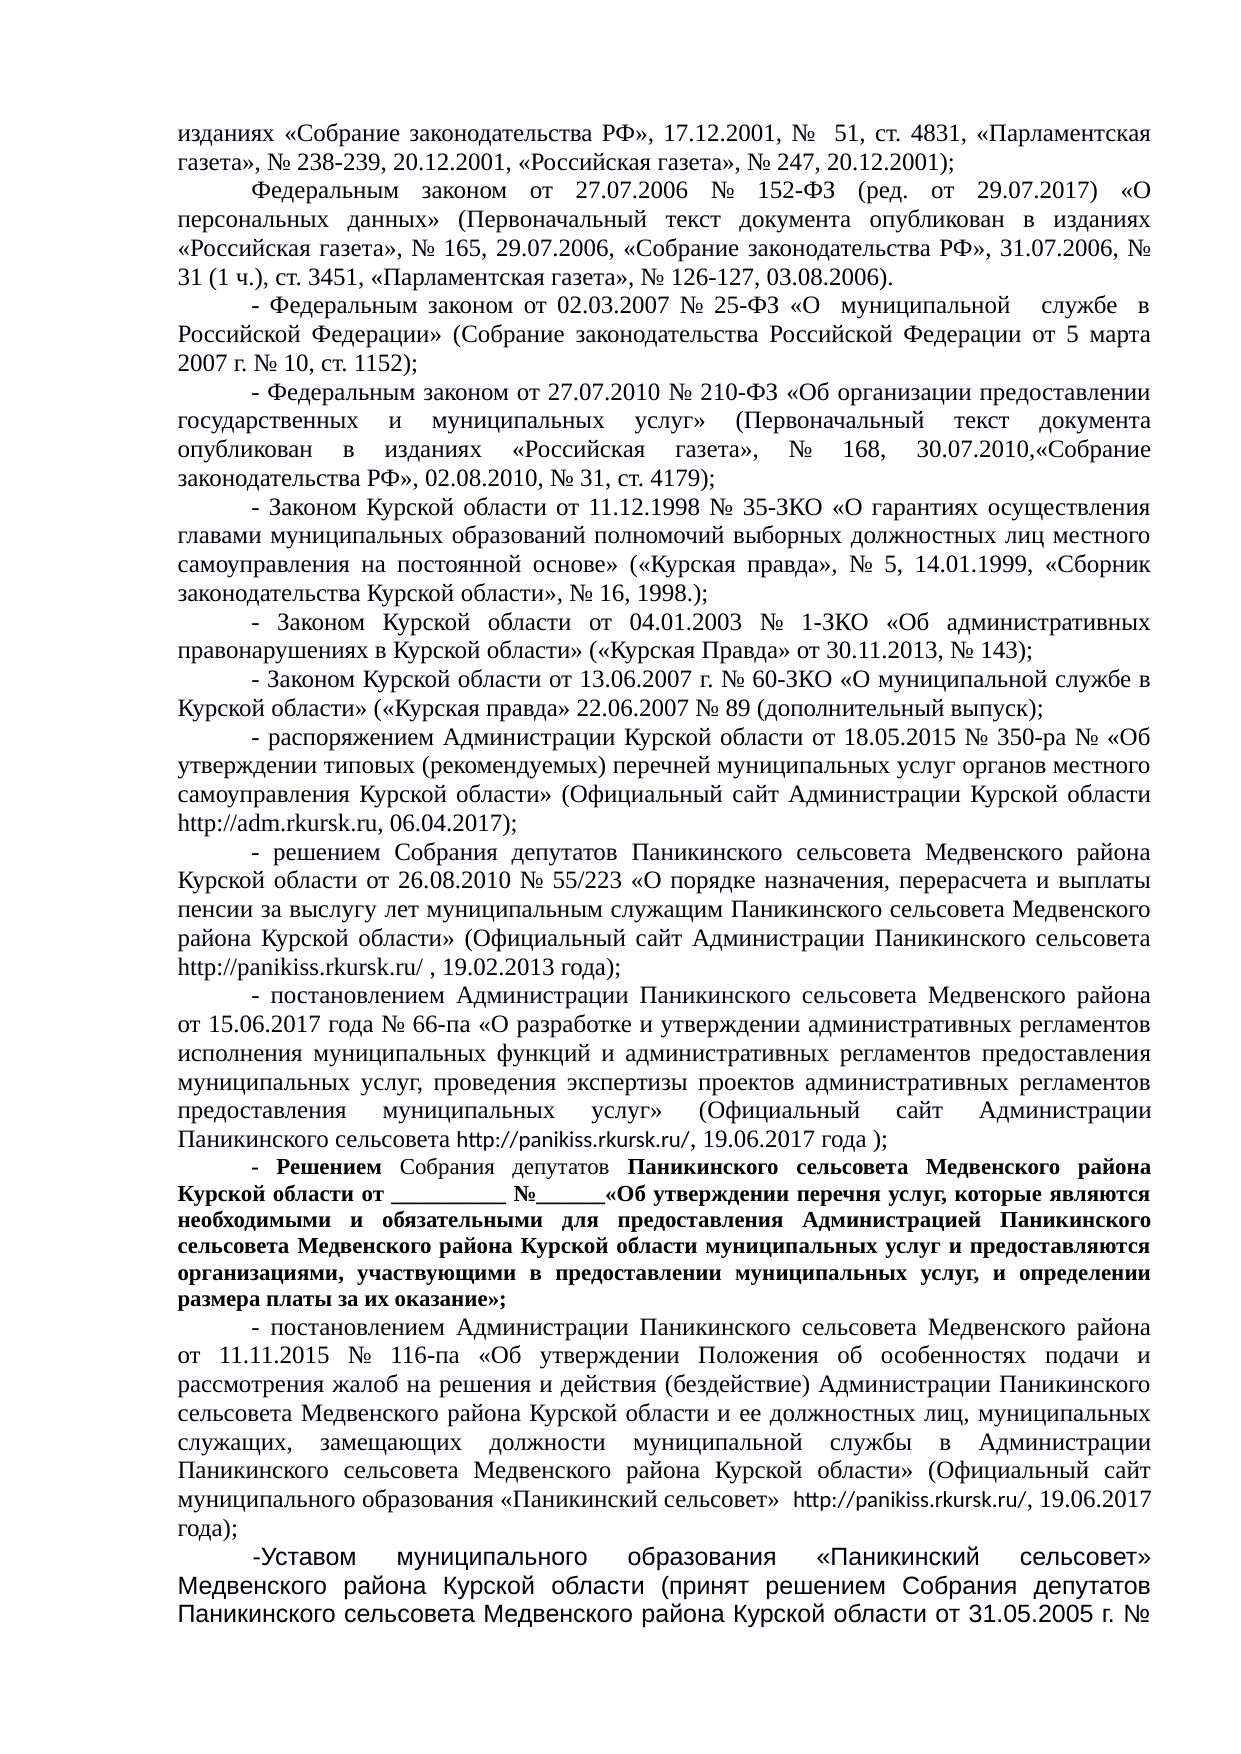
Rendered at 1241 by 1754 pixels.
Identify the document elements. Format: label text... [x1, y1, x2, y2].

text - Федеральным законом от 02.03.2007 № 25-ФЗ «О муниципальной службе в Российской Федерации» (Собрание законодательства Российской Федерации от 5 марта 2007 г. № 10, ст. 1152); [177, 291, 1152, 377]
text - Федеральным законом от 27.07.2010 № 210-ФЗ «Об организации предоставлении государственных и муниципальных услуг» (Первоначальный текст документа опубликован в изданиях «Российская газета», № 168, 30.07.2010,«Собрание законодательства РФ», 02.08.2010, № 31, ст. 4179); [177, 377, 1152, 492]
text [177, 118, 1152, 176]
text - распоряжением Администрации Курской области от 18.05.2015 № 350-ра № «Об утверждении типовых (рекомендуемых) перечней муниципальных услуг органов местного самоуправления Курской области» (Официальный сайт Администрации Курской области http://adm.rkursk.ru, 06.04.2017); [177, 722, 1152, 837]
text - постановлением Администрации Паникинского сельсовета Медвенского района от 11.11.2015 № 116-па «Об утверждении Положения об особенностях подачи и рассмотрения жалоб на решения и действия (бездействие) Администрации Паникинского сельсовета Медвенского района Курской области и ее должностных лиц, муниципальных служащих, замещающих должности муниципальной службы в Администрации Паникинского сельсовета Медвенского района Курской области» (Официальный сайт муниципального образования «Паникинский сельсовет» http://panikiss.rkursk.ru/, 19.06.2017 года); [177, 1312, 1152, 1542]
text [177, 1542, 1152, 1628]
text - постановлением Администрации Паникинского сельсовета Медвенского района от 15.06.2017 года № 66-па «О разработке и утверждении административных регламентов исполнения муниципальных функций и административных регламентов предоставления муниципальных услуг, проведения экспертизы проектов административных регламентов предоставления муниципальных услуг» (Официальный сайт Администрации Паникинского сельсовета http://panikiss.rkursk.ru/, 19.06.2017 года ); [177, 981, 1152, 1153]
text Федеральным законом от 27.07.2006 № 152-ФЗ (ред. от 29.07.2017) «О персональных данных» (Первоначальный текст документа опубликован в изданиях «Российская газета», № 165, 29.07.2006, «Собрание законодательства РФ», 31.07.2006, № 31 (1 ч.), ст. 3451, «Парламентская газета», № 126-127, 03.08.2006). [177, 176, 1152, 291]
text - решением Собрания депутатов Паникинского сельсовета Медвенского района Курской области от 26.08.2010 № 55/223 «О порядке назначения, перерасчета и выплаты пенсии за выслугу лет муниципальным служащим Паникинского сельсовета Медвенского района Курской области» (Официальный сайт Администрации Паникинского сельсовета http://panikiss.rkursk.ru/ , 19.02.2013 года); [177, 837, 1152, 981]
text - Решением Собрания депутатов Паникинского сельсовета Медвенского района Курской области от __________ №______«Об утверждении перечня услуг, которые являются необходимыми и обязательными для предоставления Администрацией Паникинского сельсовета Медвенского района Курской области муниципальных услуг и предоставляются организациями, участвующими в предоставлении муниципальных услуг, и определении размера платы за их оказание»; [177, 1153, 1152, 1312]
text - Законом Курской области от 04.01.2003 № 1-ЗКО «Об административных правонарушениях в Курской области» («Курская Правда» от 30.11.2013, № 143); [177, 607, 1152, 664]
text - Законом Курской области от 13.06.2007 г. № 60-ЗКО «О муниципальной службе в Курской области» («Курская правда» 22.06.2007 № 89 (дополнительный выпуск); [177, 664, 1152, 722]
text - Законом Курской области от 11.12.1998 № 35-ЗКО «О гарантиях осуществления главами муниципальных образований полномочий выборных должностных лиц местного самоуправления на постоянной основе» («Курская правда», № 5, 14.01.1999, «Сборник законодательства Курской области», № 16, 1998.); [177, 492, 1152, 607]
